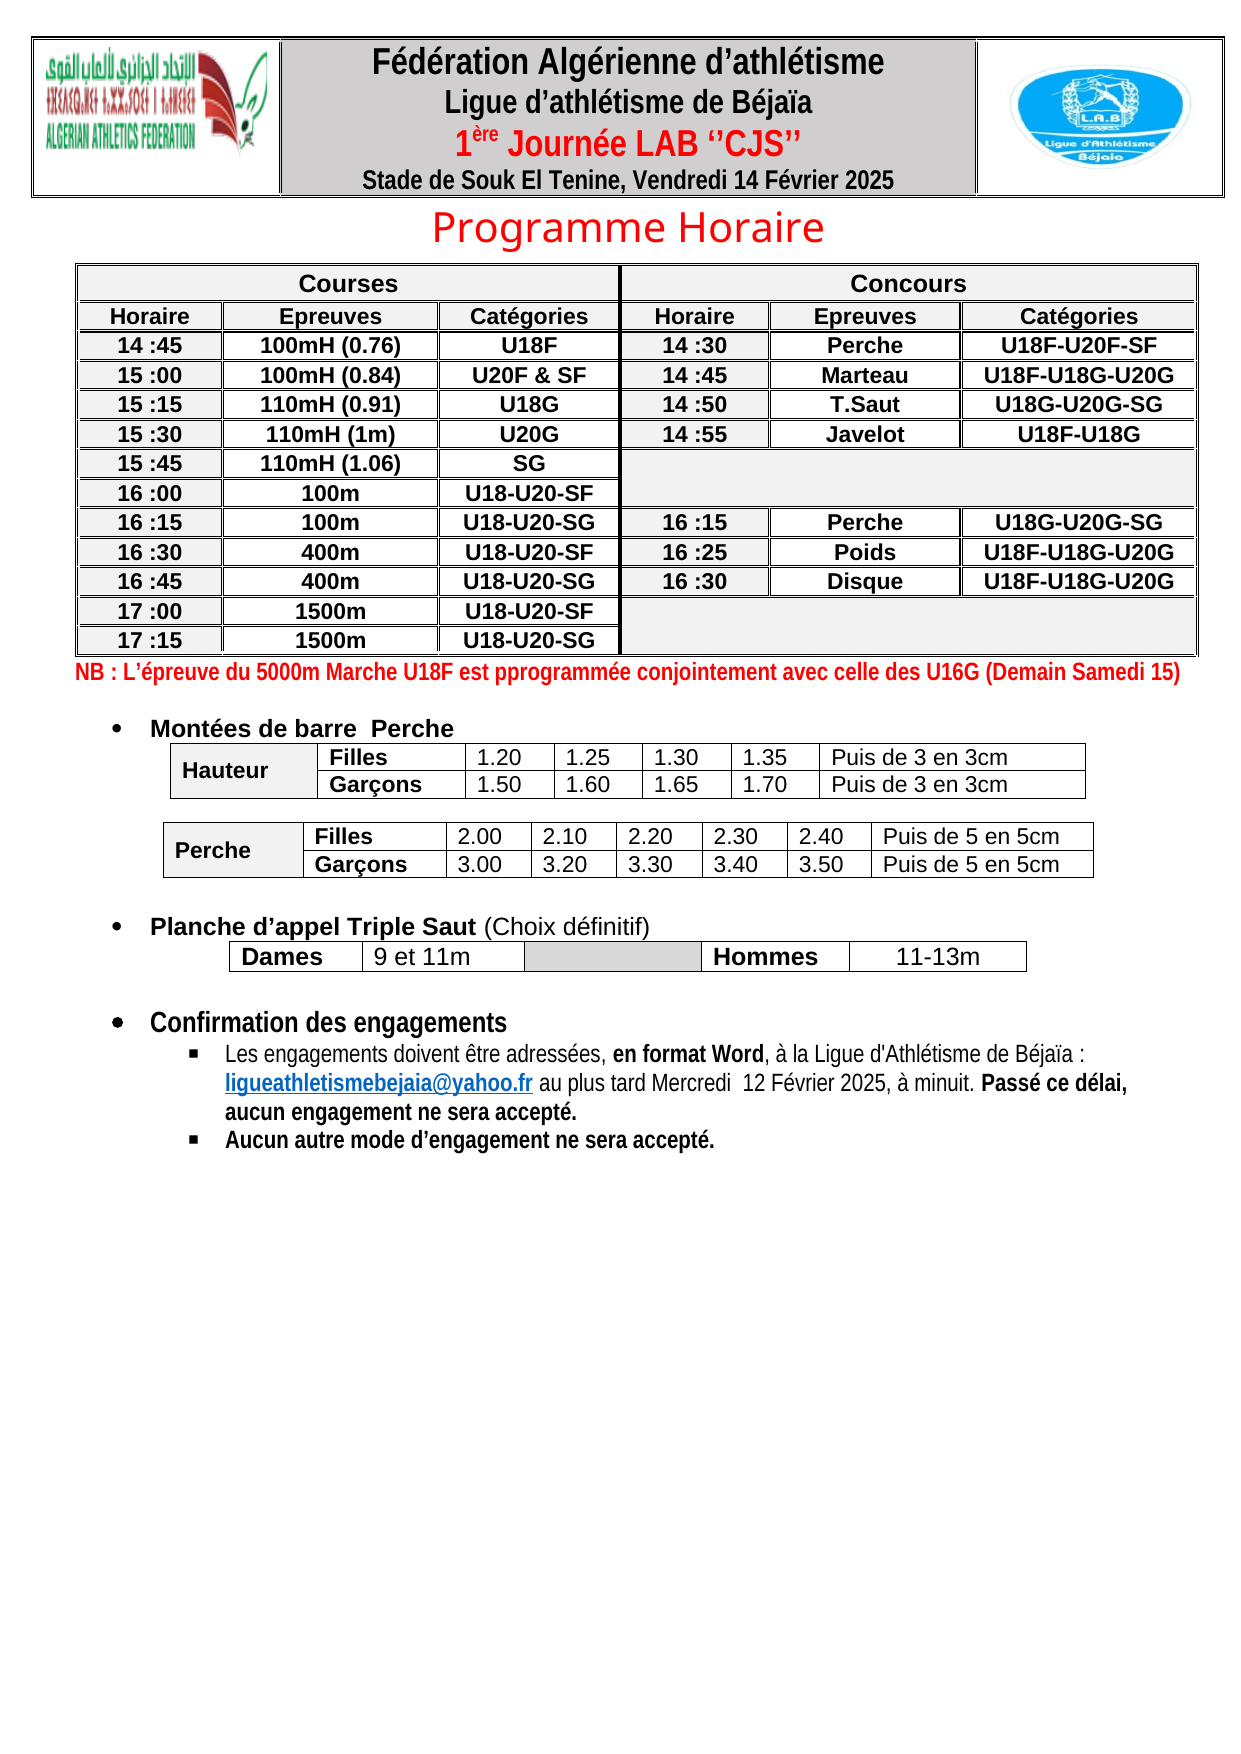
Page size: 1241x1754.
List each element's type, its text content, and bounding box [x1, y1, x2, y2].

table_cell 15 :30 [78, 418, 221, 447]
table_cell 14 :45 [77, 329, 223, 359]
table_header 2.10 [532, 823, 616, 850]
table_cell 14 :55 [622, 421, 768, 447]
table_cell T.Saut [771, 391, 959, 418]
table_cell U18F-U20F-SF [961, 329, 1197, 359]
list Montées de barre Perche [112, 714, 1181, 743]
table_cell 110mH (0.91) [224, 391, 437, 418]
table_cell U18G-U20G-SG [961, 506, 1197, 536]
table_header 2.30 [703, 823, 787, 850]
table_cell 16 :15 [622, 509, 768, 536]
table_cell Marteau [771, 362, 959, 388]
table_cell U18-U20-SG [439, 627, 618, 653]
table_cell Garçons [318, 771, 465, 798]
table_cell 16 :15 [77, 506, 223, 536]
table_cell U18G-U20G-SG [961, 388, 1197, 418]
table_cell 15 :00 [78, 359, 221, 388]
table_header Filles [304, 823, 446, 850]
table_cell U18-U20-SF [440, 598, 618, 624]
table_header 1.35 [732, 744, 819, 770]
table_header Fédération Algérienne d’athlétisme Ligue d’athlétisme de Béjaïa 1ère Journée LAB ‘’CJS’’ Stade de Souk El Tenine, Vendredi 14 Février 2025 [280, 40, 976, 195]
table_header 11-13m [850, 942, 1026, 971]
table_cell 3.20 [532, 851, 616, 877]
table_cell 1.65 [643, 771, 731, 798]
table_cell 110mH (1.06) [224, 450, 437, 477]
table_cell 1.50 [466, 771, 554, 798]
table_cell 400m [224, 539, 437, 565]
table_cell 3.00 [447, 851, 531, 877]
table_cell 100mH (0.84) [224, 362, 437, 388]
table_cell U18-U20-SF [440, 539, 618, 565]
table_cell Horaire [78, 300, 221, 329]
table_cell 14 :50 [622, 391, 768, 418]
table_cell 100m [224, 509, 437, 536]
table_header [976, 40, 1222, 195]
table_cell U18F-U18G-U20G [963, 536, 1196, 565]
table_cell Catégories [963, 300, 1196, 329]
table_header Courses [78, 266, 618, 300]
table_cell Epreuves [771, 303, 959, 329]
table_cell 14 :45 [622, 362, 768, 388]
table_cell 3.40 [703, 851, 787, 877]
table_cell 16 :30 [622, 568, 768, 594]
table_cell 15 :45 [77, 447, 223, 477]
table_header 9 et 11m [363, 942, 524, 971]
picture [987, 53, 1213, 181]
table_header [34, 40, 280, 195]
text NB : L’épreuve du 5000m Marche U18F est pprogrammée conjointement avec celle des U16G (Demain Samedi 15) [75, 657, 1181, 685]
table_cell U18-U20-SG [440, 568, 618, 594]
table_header 2.00 [447, 823, 531, 850]
table_header 1.30 [643, 744, 731, 770]
table_cell 17 :15 [77, 624, 223, 653]
table_cell Perche [771, 333, 959, 359]
table_header Hommes [702, 942, 849, 971]
table_cell 17 :00 [78, 595, 221, 624]
list Les engagements doivent être adressées, en format Word, à la Ligue d'Athlétisme de Béjaïa : ligueathletismebejaia@yahoo.fr au plus tard Mercredi 12 Février 2025, à minuit. Passé ce délai, aucun engagement ne sera accepté. [187, 1039, 1181, 1125]
table_cell 1500m [224, 598, 437, 624]
table_cell U20F & SF [440, 362, 618, 388]
table_header Puis de 5 en 5cm [872, 823, 1093, 850]
table_cell 15 :15 [77, 388, 223, 418]
table_header 2.40 [788, 823, 871, 850]
table_cell 16 :00 [78, 477, 221, 506]
table_header 2.20 [617, 823, 702, 850]
table_cell 14 :30 [622, 333, 768, 359]
table_header Filles [318, 744, 465, 770]
table_cell 1500m [223, 627, 438, 653]
table_cell Epreuves [224, 303, 437, 329]
table_header 1.25 [555, 744, 642, 770]
table_cell U18F-U18G-U20G [961, 565, 1197, 594]
table_cell U18F-U18G [963, 418, 1196, 447]
table_cell 100mH (0.76) [224, 333, 437, 359]
table_cell Puis de 3 en 3cm [820, 771, 1085, 798]
table_cell Catégories [440, 303, 618, 329]
table_cell 1.70 [732, 771, 819, 798]
table_cell Poids [771, 539, 959, 565]
table_cell Javelot [771, 421, 959, 447]
table_cell U20G [440, 421, 618, 447]
table_cell 3.30 [617, 851, 702, 877]
table_cell 100m [224, 480, 437, 506]
table_cell 110mH (1m) [224, 421, 437, 447]
table_cell SG [440, 450, 618, 477]
table_cell Horaire [622, 303, 768, 329]
table_cell 16 :25 [622, 539, 768, 565]
table_cell Garçons [304, 851, 446, 877]
list Confirmation des engagements [112, 1005, 1181, 1039]
list Aucun autre mode d’engagement ne sera accepté. [187, 1125, 1181, 1154]
table_cell 400m [224, 568, 437, 594]
table_cell 1.60 [555, 771, 642, 798]
table_cell Perche [771, 509, 959, 536]
table_cell U18-U20-SG [440, 509, 618, 536]
table_cell [622, 447, 1197, 506]
table_cell U18G [440, 391, 618, 418]
table_cell U18F-U18G-U20G [963, 359, 1196, 388]
table_cell Puis de 5 en 5cm [872, 851, 1093, 877]
list Planche d’appel Triple Saut (Choix définitif) [112, 912, 1181, 941]
text Programme Horaire [75, 198, 1181, 255]
table_header Concours [622, 266, 1196, 300]
table_header [525, 942, 701, 971]
table_header Dames [230, 942, 362, 971]
table_header 1.20 [466, 744, 554, 770]
table_cell 3.50 [788, 851, 871, 877]
table_cell [622, 595, 1196, 653]
table_header Perche [164, 823, 303, 877]
table_header Puis de 3 en 3cm [820, 744, 1085, 770]
table_cell Disque [771, 568, 959, 594]
table_header Hauteur [171, 744, 317, 798]
table_cell U18F [440, 333, 618, 359]
table_cell 16 :30 [78, 536, 221, 565]
table_cell U18-U20-SF [440, 480, 618, 506]
table_cell 16 :45 [77, 565, 223, 594]
